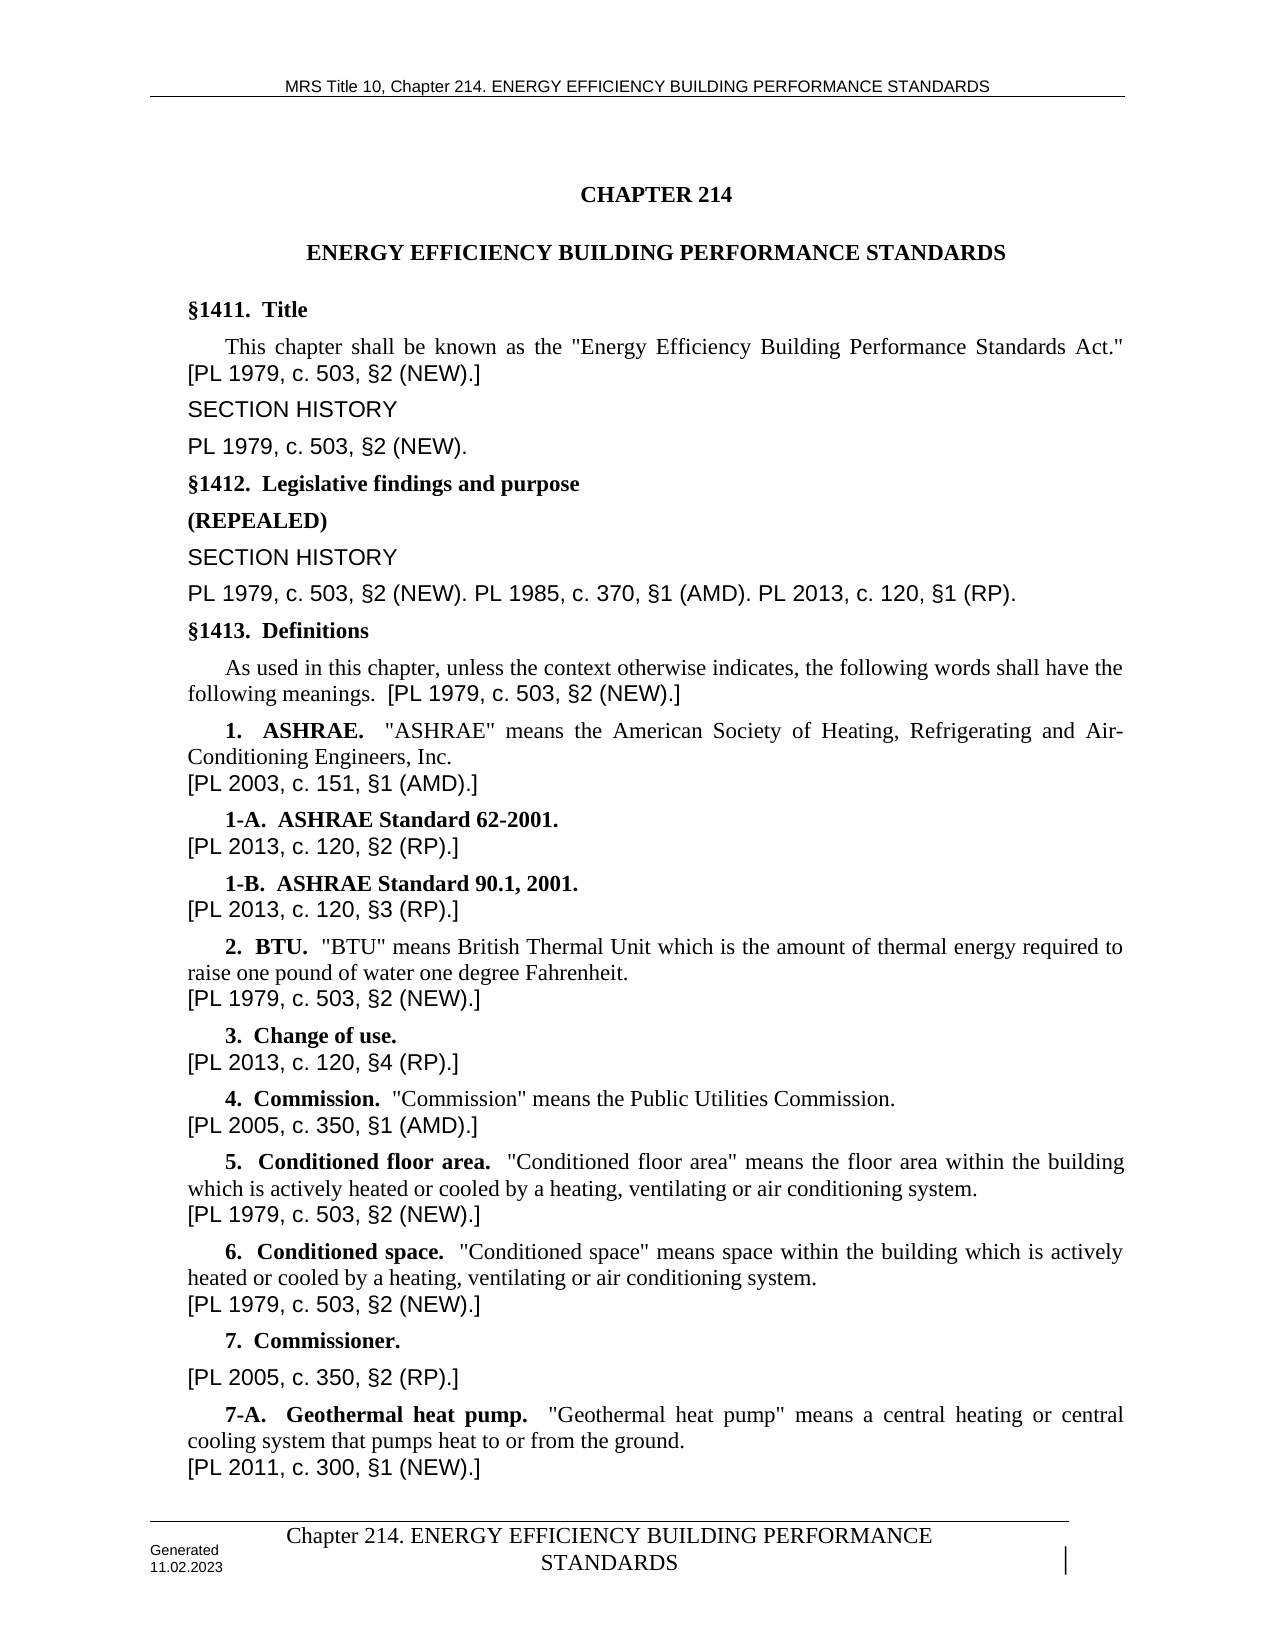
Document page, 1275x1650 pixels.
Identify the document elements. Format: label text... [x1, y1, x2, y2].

text [PL 2013, c. 120, §4 (RP).] [187, 1048, 1125, 1075]
text §1412. Legislative findings and purpose [187, 470, 1125, 496]
text 1. ASHRAE. "ASHRAE" means the American Society of Heating, Refrigerating and Air-Conditioning Engineers, Inc. [187, 717, 1125, 770]
text 5. Conditioned floor area. "Conditioned floor area" means the floor area within the building which is actively heated or cooled by a heating, ventilating or air conditioning system. [187, 1148, 1125, 1201]
text 6. Conditioned space. "Conditioned space" means space within the building which is actively heated or cooled by a heating, ventilating or air conditioning system. [187, 1238, 1125, 1291]
text ENERGY EFFICIENCY BUILDING PERFORMANCE STANDARDS [187, 239, 1125, 265]
text [PL 2005, c. 350, §2 (RP).] [187, 1364, 1125, 1391]
text PL 1979, c. 503, §2 (NEW). [187, 433, 1125, 459]
text As used in this chapter, unless the context otherwise indicates, the following words shall have the following meanings. [PL 1979, c. 503, §2 (NEW).] [187, 654, 1125, 707]
text SECTION HISTORY [187, 396, 1125, 423]
text This chapter shall be known as the "Energy Efficiency Building Performance Standards Act." [PL 1979, c. 503, §2 (NEW).] [187, 333, 1125, 386]
text 3. Change of use. [187, 1022, 1125, 1048]
text [PL 1979, c. 503, §2 (NEW).] [187, 1291, 1125, 1317]
text 7. Commissioner. [187, 1327, 1125, 1354]
text SECTION HISTORY [187, 543, 1125, 570]
text (REPEALED) [187, 507, 1125, 533]
text 2. BTU. "BTU" means British Thermal Unit which is the amount of thermal energy required to raise one pound of water one degree Fahrenheit. [187, 933, 1125, 985]
text [PL 2011, c. 300, §1 (NEW).] [187, 1454, 1125, 1480]
text 7-A. Geothermal heat pump. "Geothermal heat pump" means a central heating or central cooling system that pumps heat to or from the ground. [187, 1401, 1125, 1454]
text [PL 2013, c. 120, §3 (RP).] [187, 896, 1125, 922]
text [PL 2013, c. 120, §2 (RP).] [187, 833, 1125, 859]
text PL 1979, c. 503, §2 (NEW). PL 1985, c. 370, §1 (AMD). PL 2013, c. 120, §1 (RP). [187, 580, 1125, 607]
text 1-A. ASHRAE Standard 62-2001. [187, 806, 1125, 833]
text 1-B. ASHRAE Standard 90.1, 2001. [187, 869, 1125, 896]
text 4. Commission. "Commission" means the Public Utilities Commission. [187, 1085, 1125, 1112]
text [PL 2003, c. 151, §1 (AMD).] [187, 770, 1125, 796]
text [PL 1979, c. 503, §2 (NEW).] [187, 985, 1125, 1012]
text §1413. Definitions [187, 617, 1125, 643]
text CHAPTER 214 [187, 181, 1125, 208]
text [PL 1979, c. 503, §2 (NEW).] [187, 1201, 1125, 1227]
text [PL 2005, c. 350, §1 (AMD).] [187, 1112, 1125, 1138]
text §1411. Title [187, 296, 1125, 323]
